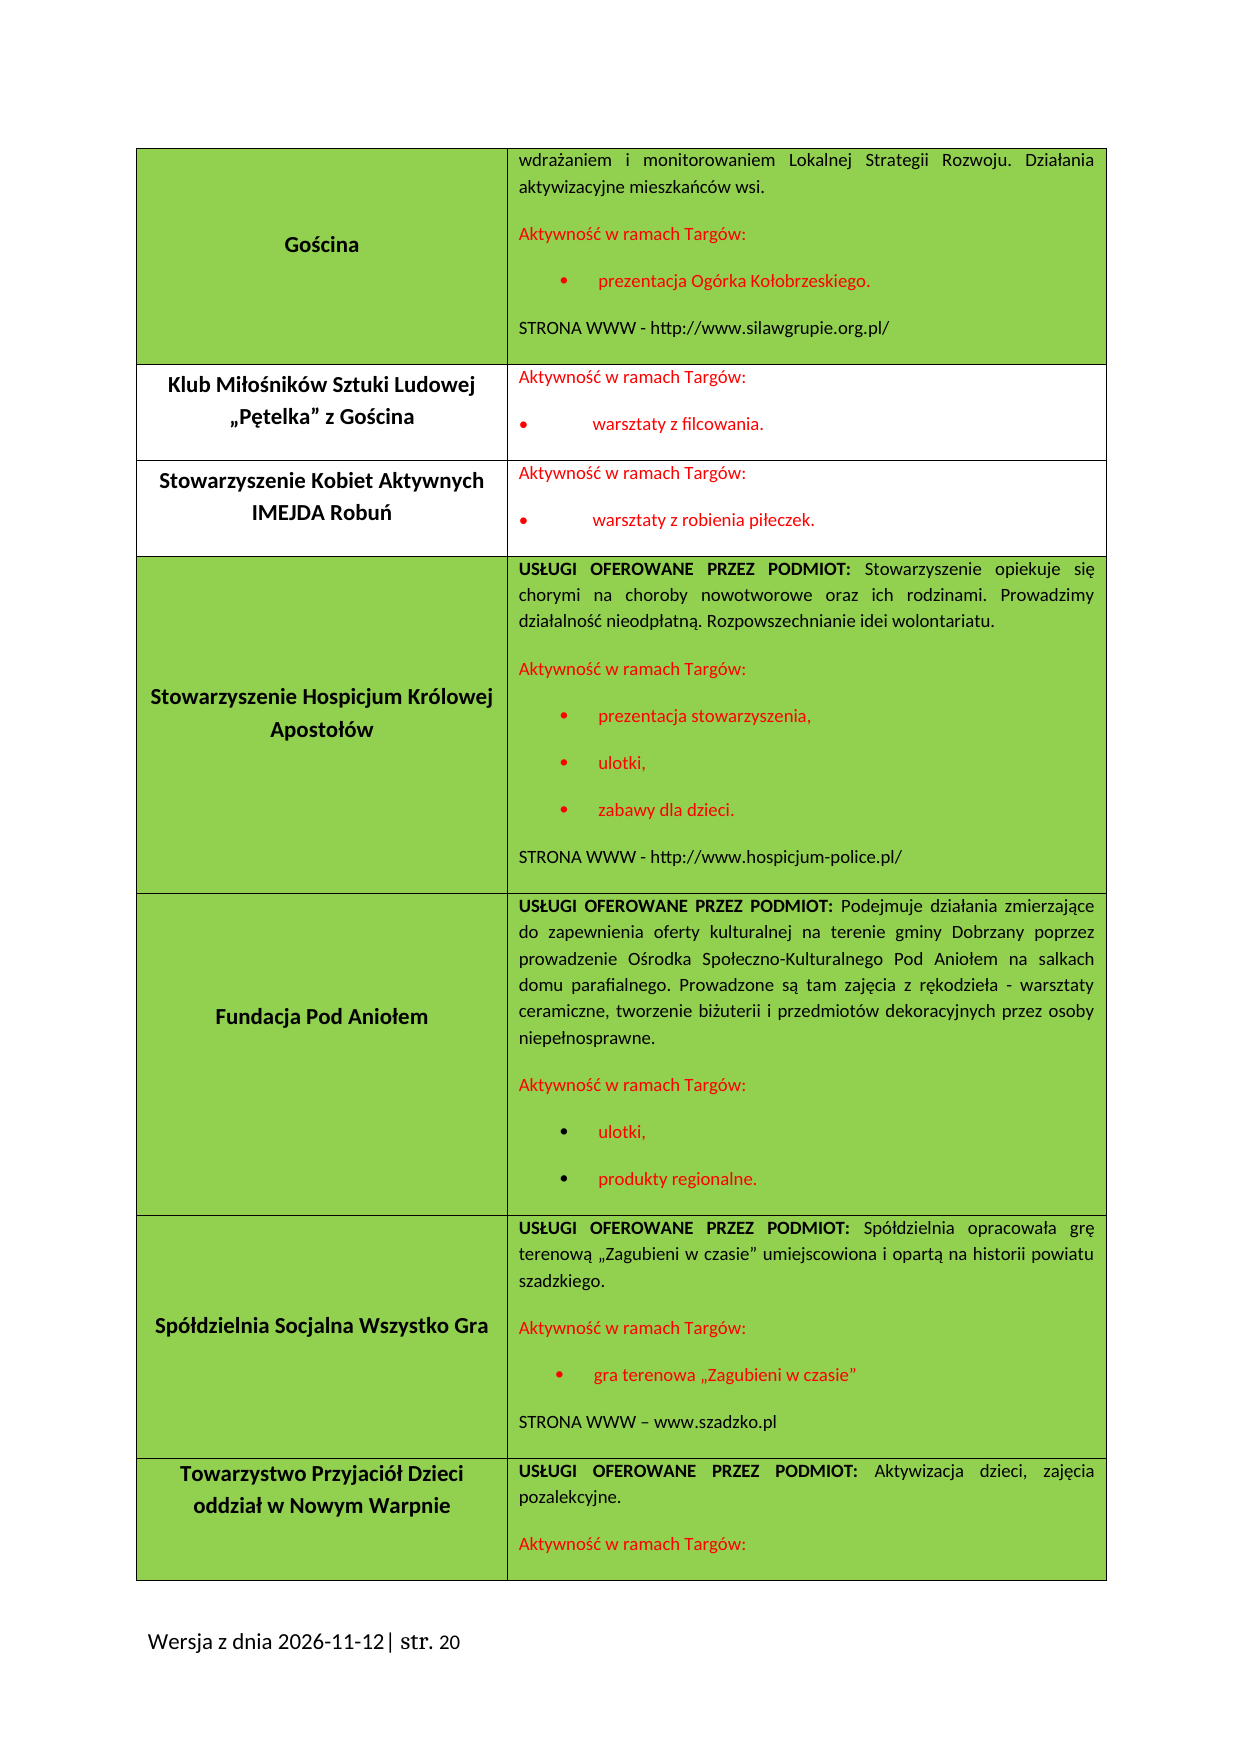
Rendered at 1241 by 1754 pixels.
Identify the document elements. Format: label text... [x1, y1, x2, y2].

table_cell Stowarzyszenie Kobiet Aktywnych IMEJDA Robuń [137, 461, 507, 556]
table_cell Fundacja Pod Aniołem [137, 894, 507, 1215]
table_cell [137, 149, 507, 364]
table_cell Aktywność w ramach Targów: • warsztaty z robienia piłeczek. [508, 461, 1106, 556]
table_cell USŁUGI OFEROWANE PRZEZ PODMIOT: Spółdzielnia opracowała grę terenową „Zagubieni w czasie” umiejscowiona i opartą na historii powiatu szadzkiego. Aktywność w ramach Targów: gra terenowa „Zagubieni w czasie” STRONA WWW – www.szadzko.pl [508, 1216, 1106, 1458]
table_cell USŁUGI OFEROWANE PRZEZ PODMIOT: Stowarzyszenie opiekuje się chorymi na choroby nowotworowe oraz ich rodzinami. Prowadzimy działalność nieodpłatną. Rozpowszechnianie idei wolontariatu. Aktywność w ramach Targów: prezentacja stowarzyszenia, ulotki, zabawy dla dzieci. STRONA WWW - http://www.hospicjum-police.pl/ [508, 557, 1106, 893]
table_cell Stowarzyszenie Hospicjum Królowej Apostołów [137, 557, 507, 893]
table_cell USŁUGI OFEROWANE PRZEZ PODMIOT: Podejmuje działania zmierzające do zapewnienia oferty kulturalnej na terenie gminy Dobrzany poprzez prowadzenie Ośrodka Społeczno-Kulturalnego Pod Aniołem na salkach domu parafialnego. Prowadzone są tam zajęcia z rękodzieła - warsztaty ceramiczne, tworzenie biżuterii i przedmiotów dekoracyjnych przez osoby niepełnosprawne. Aktywność w ramach Targów: ulotki, produkty regionalne. [508, 894, 1106, 1215]
table_cell Aktywność w ramach Targów: • warsztaty z filcowania. [508, 365, 1106, 460]
table_cell Klub Miłośników Sztuki Ludowej „Pętelka” z Gościna [137, 365, 507, 460]
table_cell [508, 1459, 1106, 1580]
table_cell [137, 1459, 507, 1580]
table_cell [508, 149, 1106, 364]
table_cell Spółdzielnia Socjalna Wszystko Gra [137, 1216, 507, 1458]
